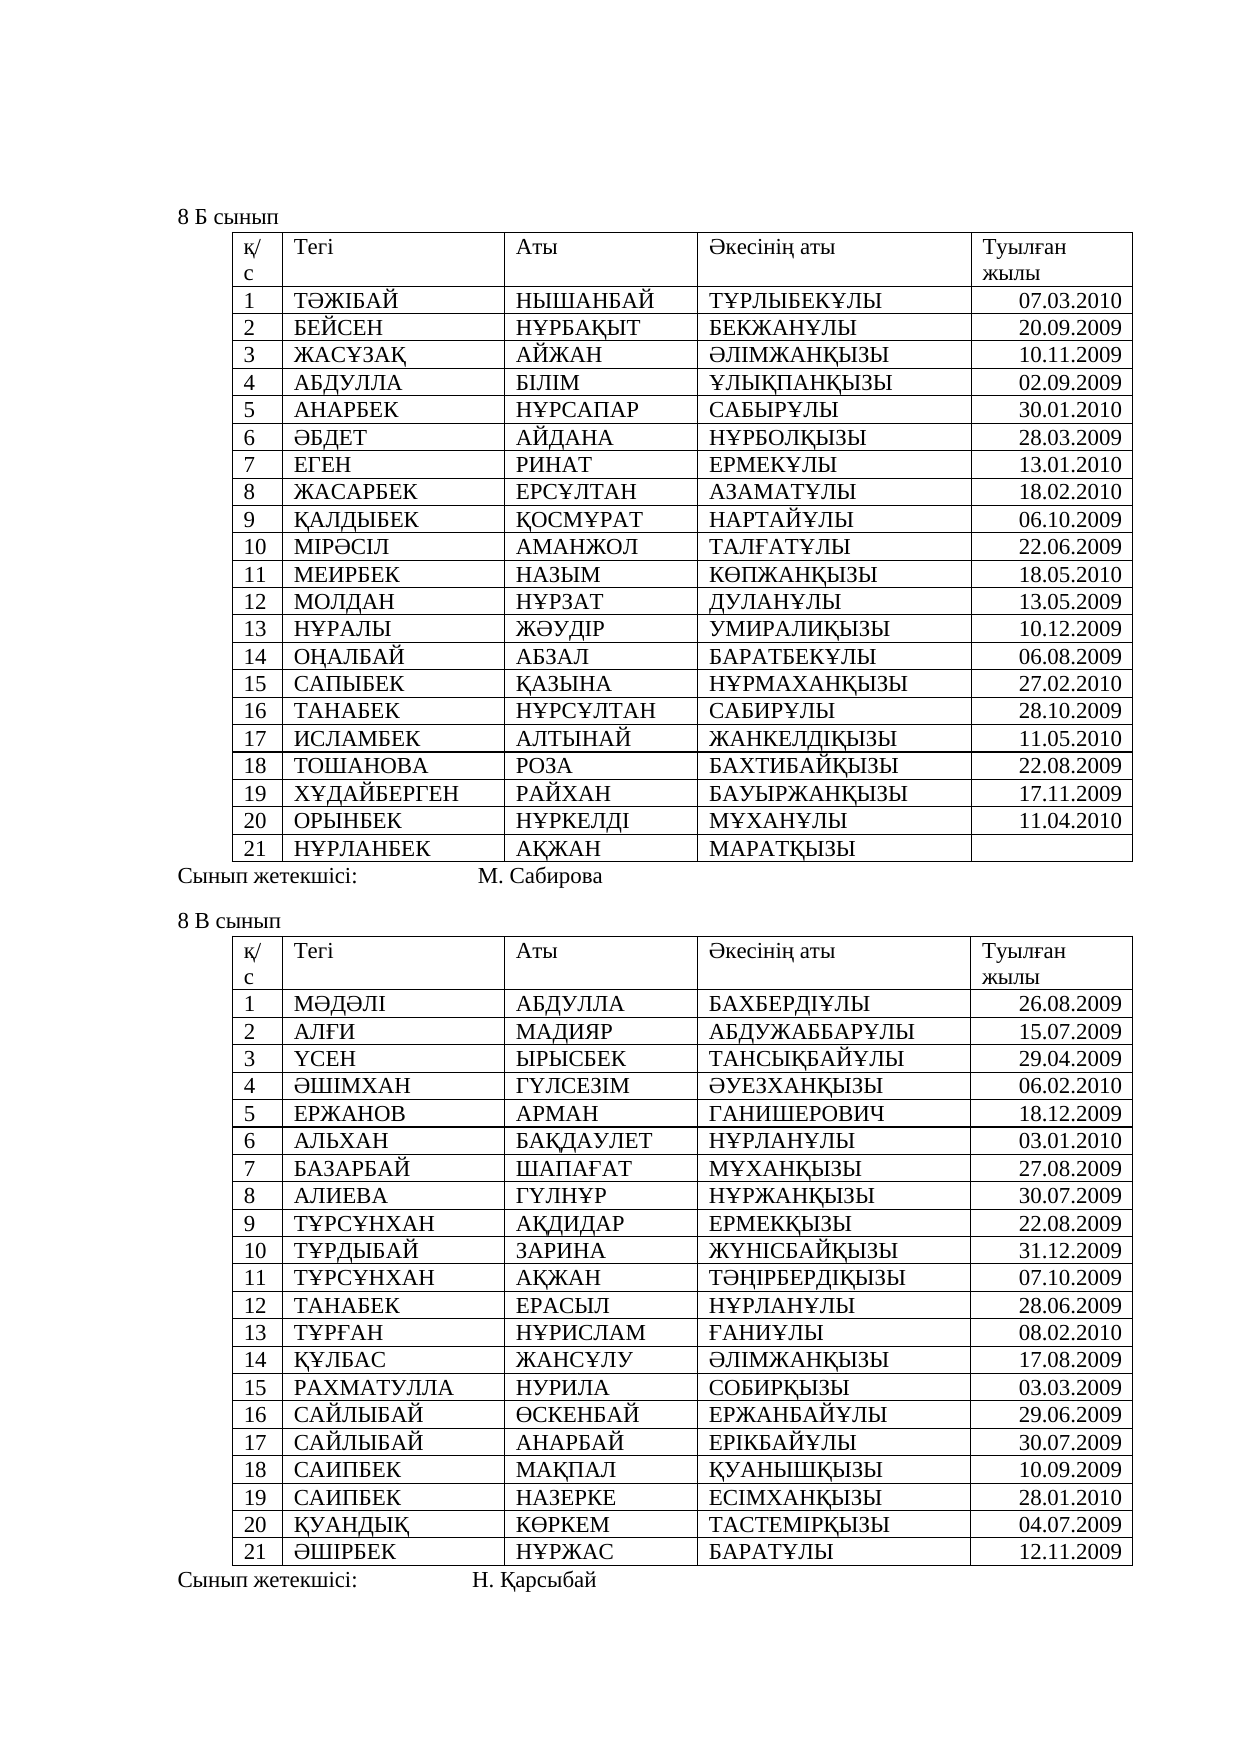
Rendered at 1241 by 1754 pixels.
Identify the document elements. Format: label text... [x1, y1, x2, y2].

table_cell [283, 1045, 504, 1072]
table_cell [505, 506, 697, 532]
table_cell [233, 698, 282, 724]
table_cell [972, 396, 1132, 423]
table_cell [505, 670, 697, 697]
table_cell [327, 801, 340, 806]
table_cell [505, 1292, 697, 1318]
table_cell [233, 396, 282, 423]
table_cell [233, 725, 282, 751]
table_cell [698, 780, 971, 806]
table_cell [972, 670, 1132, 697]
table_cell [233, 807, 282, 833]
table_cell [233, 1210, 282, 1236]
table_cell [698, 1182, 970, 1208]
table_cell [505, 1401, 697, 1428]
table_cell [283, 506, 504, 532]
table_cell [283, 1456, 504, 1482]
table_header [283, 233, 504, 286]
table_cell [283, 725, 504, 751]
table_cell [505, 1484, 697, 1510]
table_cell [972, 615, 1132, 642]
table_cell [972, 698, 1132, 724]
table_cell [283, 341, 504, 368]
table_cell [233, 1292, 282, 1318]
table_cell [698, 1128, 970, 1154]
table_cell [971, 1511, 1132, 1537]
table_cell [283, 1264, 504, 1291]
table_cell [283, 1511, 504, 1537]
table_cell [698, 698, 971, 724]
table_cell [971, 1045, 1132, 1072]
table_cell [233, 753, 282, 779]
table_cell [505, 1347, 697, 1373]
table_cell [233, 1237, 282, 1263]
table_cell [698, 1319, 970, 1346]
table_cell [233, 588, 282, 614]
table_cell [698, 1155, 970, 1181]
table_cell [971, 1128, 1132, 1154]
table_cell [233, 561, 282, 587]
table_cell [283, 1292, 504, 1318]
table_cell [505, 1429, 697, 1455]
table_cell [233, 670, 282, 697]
text 8 Б сынып [177, 203, 1152, 230]
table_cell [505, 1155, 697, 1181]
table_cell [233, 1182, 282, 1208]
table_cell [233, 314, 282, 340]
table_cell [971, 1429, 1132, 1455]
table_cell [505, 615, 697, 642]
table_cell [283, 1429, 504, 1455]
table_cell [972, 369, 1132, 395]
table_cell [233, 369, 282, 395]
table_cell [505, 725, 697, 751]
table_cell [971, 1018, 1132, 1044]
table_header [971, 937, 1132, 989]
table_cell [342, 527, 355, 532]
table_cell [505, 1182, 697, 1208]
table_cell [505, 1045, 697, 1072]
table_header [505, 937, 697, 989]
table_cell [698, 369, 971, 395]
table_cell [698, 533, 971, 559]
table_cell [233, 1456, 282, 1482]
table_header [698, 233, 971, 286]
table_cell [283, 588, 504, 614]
text Сынып жетекшісі: М. Сабирова [177, 232, 1152, 888]
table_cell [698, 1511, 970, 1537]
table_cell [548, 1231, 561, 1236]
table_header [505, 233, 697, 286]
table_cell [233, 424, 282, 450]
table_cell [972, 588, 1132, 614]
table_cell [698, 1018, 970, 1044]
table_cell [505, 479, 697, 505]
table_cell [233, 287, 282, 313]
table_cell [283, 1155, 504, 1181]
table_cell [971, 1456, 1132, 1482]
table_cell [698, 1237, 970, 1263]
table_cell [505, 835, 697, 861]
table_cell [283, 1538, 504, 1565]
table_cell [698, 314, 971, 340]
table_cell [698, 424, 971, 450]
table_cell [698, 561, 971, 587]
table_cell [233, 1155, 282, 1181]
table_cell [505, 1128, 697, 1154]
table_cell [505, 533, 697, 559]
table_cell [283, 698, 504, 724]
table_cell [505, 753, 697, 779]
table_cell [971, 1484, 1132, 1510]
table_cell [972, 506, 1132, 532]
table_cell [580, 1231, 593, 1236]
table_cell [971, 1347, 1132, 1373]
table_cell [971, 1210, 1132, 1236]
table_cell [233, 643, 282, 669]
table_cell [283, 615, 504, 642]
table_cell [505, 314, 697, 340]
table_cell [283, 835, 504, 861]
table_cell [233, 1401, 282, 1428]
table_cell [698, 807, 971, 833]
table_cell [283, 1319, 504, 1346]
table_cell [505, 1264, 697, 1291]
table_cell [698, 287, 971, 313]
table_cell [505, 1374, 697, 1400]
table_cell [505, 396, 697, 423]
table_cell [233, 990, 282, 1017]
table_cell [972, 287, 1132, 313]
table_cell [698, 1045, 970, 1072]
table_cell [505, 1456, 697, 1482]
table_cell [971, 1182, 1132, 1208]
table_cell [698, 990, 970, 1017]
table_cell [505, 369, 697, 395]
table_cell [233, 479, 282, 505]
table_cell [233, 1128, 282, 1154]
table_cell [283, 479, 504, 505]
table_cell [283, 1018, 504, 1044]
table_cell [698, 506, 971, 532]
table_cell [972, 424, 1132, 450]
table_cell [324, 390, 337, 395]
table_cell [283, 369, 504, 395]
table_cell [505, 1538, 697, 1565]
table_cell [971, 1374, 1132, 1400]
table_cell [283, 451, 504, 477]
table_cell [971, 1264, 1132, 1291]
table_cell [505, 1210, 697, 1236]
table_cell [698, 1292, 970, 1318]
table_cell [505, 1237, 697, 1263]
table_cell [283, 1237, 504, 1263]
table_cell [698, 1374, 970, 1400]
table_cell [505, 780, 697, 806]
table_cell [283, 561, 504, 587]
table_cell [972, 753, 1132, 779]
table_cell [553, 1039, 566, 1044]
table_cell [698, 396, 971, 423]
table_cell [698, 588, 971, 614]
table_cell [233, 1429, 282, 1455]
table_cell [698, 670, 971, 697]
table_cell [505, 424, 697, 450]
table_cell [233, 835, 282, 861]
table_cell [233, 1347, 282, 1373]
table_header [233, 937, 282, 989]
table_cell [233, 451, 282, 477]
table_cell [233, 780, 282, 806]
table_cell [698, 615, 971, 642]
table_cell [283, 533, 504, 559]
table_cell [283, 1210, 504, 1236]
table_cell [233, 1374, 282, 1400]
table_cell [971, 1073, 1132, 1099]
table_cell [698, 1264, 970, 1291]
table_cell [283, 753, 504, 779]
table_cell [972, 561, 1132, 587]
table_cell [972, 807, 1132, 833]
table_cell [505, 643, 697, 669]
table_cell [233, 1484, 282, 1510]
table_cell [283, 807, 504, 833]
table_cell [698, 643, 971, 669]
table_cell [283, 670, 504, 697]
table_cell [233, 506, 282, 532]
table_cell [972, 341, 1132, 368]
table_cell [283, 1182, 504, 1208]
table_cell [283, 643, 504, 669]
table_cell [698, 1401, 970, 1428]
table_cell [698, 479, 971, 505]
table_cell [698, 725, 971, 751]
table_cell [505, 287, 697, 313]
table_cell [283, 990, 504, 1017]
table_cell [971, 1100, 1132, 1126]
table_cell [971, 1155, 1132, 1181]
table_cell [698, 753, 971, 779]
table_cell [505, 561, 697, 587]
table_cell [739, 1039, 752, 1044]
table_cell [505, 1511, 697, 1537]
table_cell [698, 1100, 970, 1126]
text Сынып жетекшісі: Н. Қарсыбай [177, 936, 1152, 1592]
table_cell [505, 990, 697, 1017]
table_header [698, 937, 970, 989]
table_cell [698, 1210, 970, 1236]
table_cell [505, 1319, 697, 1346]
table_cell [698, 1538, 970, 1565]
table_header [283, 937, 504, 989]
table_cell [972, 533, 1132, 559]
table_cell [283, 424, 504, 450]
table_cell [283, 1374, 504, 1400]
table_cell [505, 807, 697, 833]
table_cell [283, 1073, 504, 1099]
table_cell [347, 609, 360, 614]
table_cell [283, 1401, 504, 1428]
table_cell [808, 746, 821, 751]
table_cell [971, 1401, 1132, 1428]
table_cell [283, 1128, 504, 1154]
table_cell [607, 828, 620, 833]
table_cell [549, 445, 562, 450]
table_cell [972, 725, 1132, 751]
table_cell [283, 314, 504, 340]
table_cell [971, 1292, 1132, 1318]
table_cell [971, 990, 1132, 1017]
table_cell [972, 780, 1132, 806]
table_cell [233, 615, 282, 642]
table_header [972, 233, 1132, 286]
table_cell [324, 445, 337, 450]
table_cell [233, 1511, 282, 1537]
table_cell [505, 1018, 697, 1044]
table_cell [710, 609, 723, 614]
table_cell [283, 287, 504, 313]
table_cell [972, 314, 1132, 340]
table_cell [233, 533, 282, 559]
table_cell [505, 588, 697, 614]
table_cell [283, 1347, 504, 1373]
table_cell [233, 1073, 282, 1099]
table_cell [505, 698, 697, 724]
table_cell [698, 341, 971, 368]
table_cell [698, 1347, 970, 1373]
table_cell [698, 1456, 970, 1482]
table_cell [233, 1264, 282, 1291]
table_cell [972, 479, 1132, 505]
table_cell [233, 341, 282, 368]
text 8 В сынып [177, 907, 1152, 933]
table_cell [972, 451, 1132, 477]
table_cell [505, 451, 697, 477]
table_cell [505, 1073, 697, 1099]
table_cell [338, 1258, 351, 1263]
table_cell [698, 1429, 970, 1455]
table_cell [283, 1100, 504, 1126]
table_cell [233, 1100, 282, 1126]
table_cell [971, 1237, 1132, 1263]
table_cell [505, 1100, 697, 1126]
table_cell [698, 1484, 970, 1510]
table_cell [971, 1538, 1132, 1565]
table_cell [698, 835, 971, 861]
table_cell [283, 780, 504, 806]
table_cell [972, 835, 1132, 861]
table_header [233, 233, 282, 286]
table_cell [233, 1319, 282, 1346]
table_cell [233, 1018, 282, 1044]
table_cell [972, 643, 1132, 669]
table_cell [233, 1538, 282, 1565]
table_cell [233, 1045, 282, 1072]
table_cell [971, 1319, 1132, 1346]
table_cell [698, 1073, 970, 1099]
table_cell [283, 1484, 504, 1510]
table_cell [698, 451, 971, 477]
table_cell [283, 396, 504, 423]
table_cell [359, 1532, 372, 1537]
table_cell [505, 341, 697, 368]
